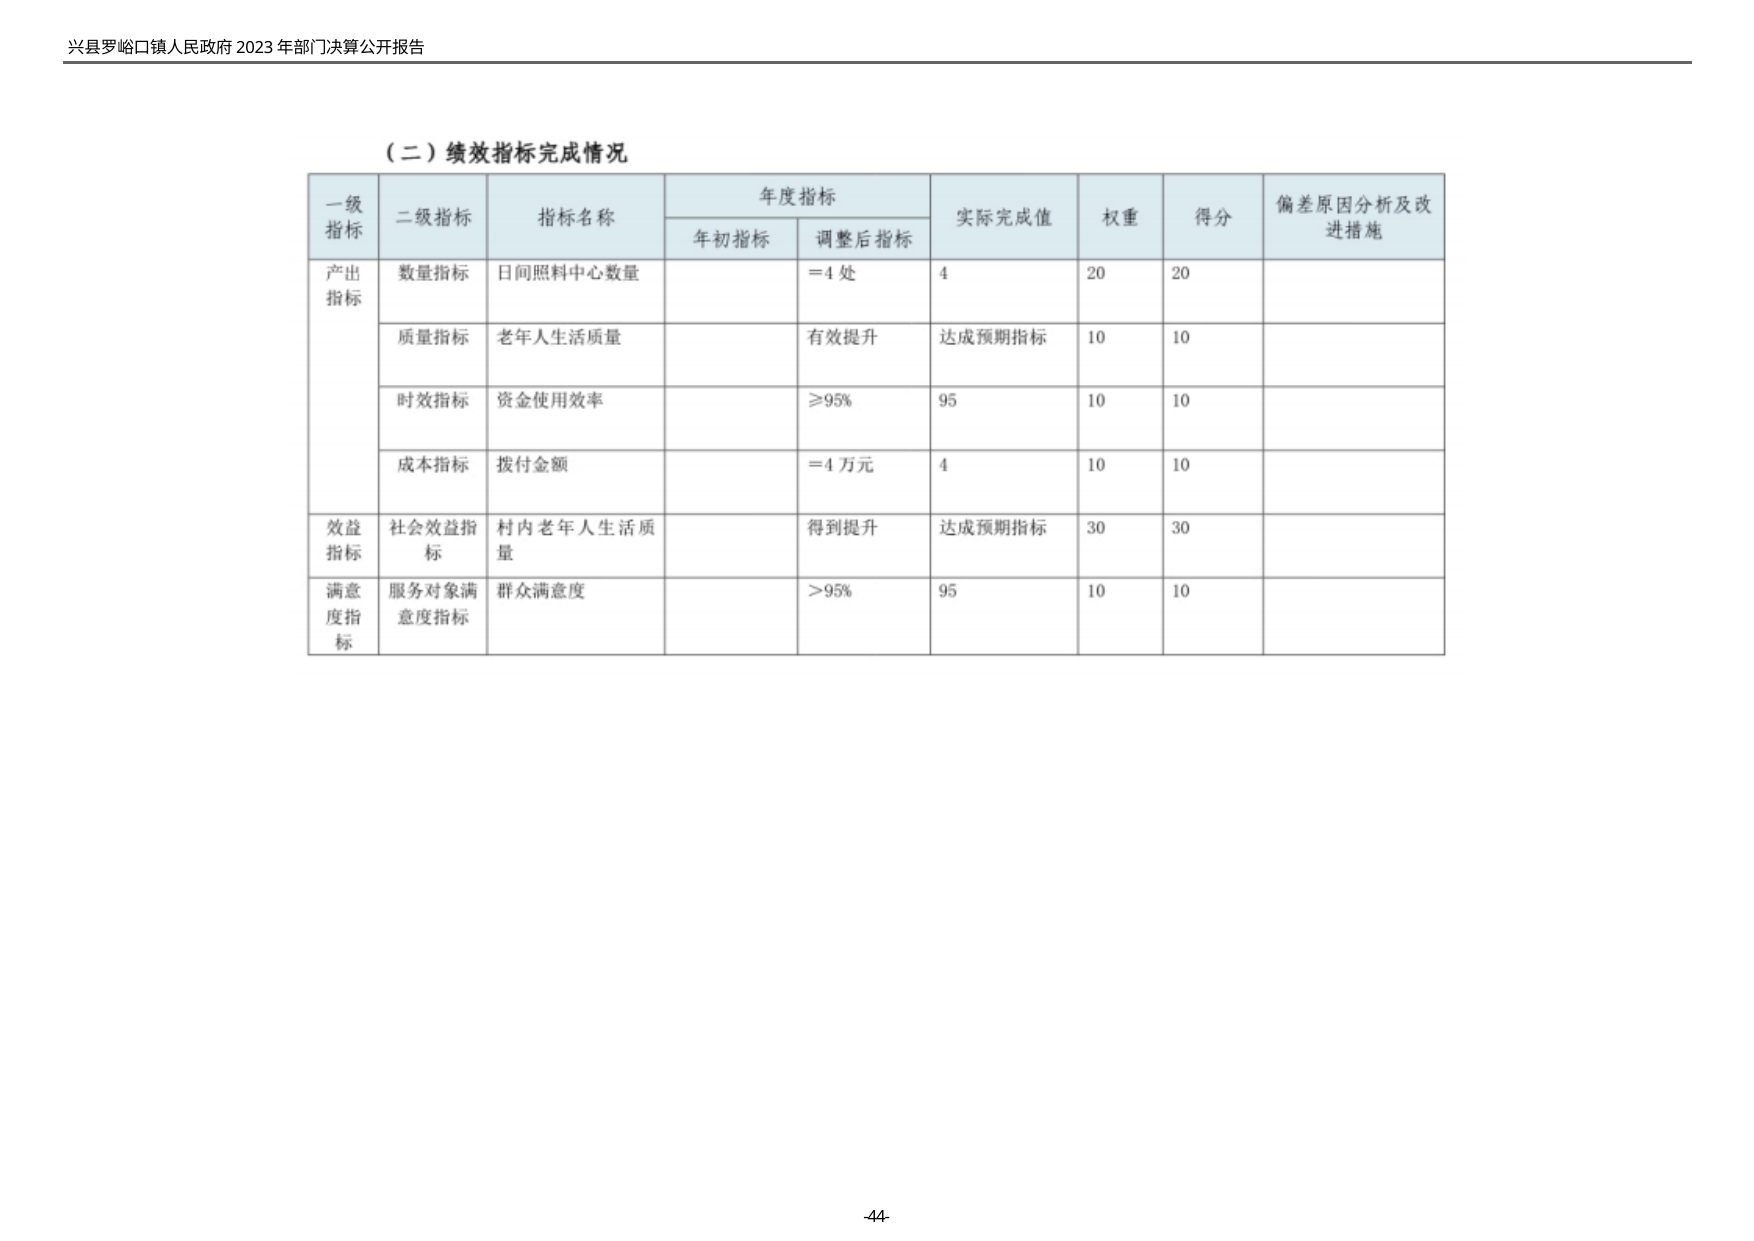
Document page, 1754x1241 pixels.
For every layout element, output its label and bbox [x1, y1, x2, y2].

picture [289, 120, 1466, 687]
